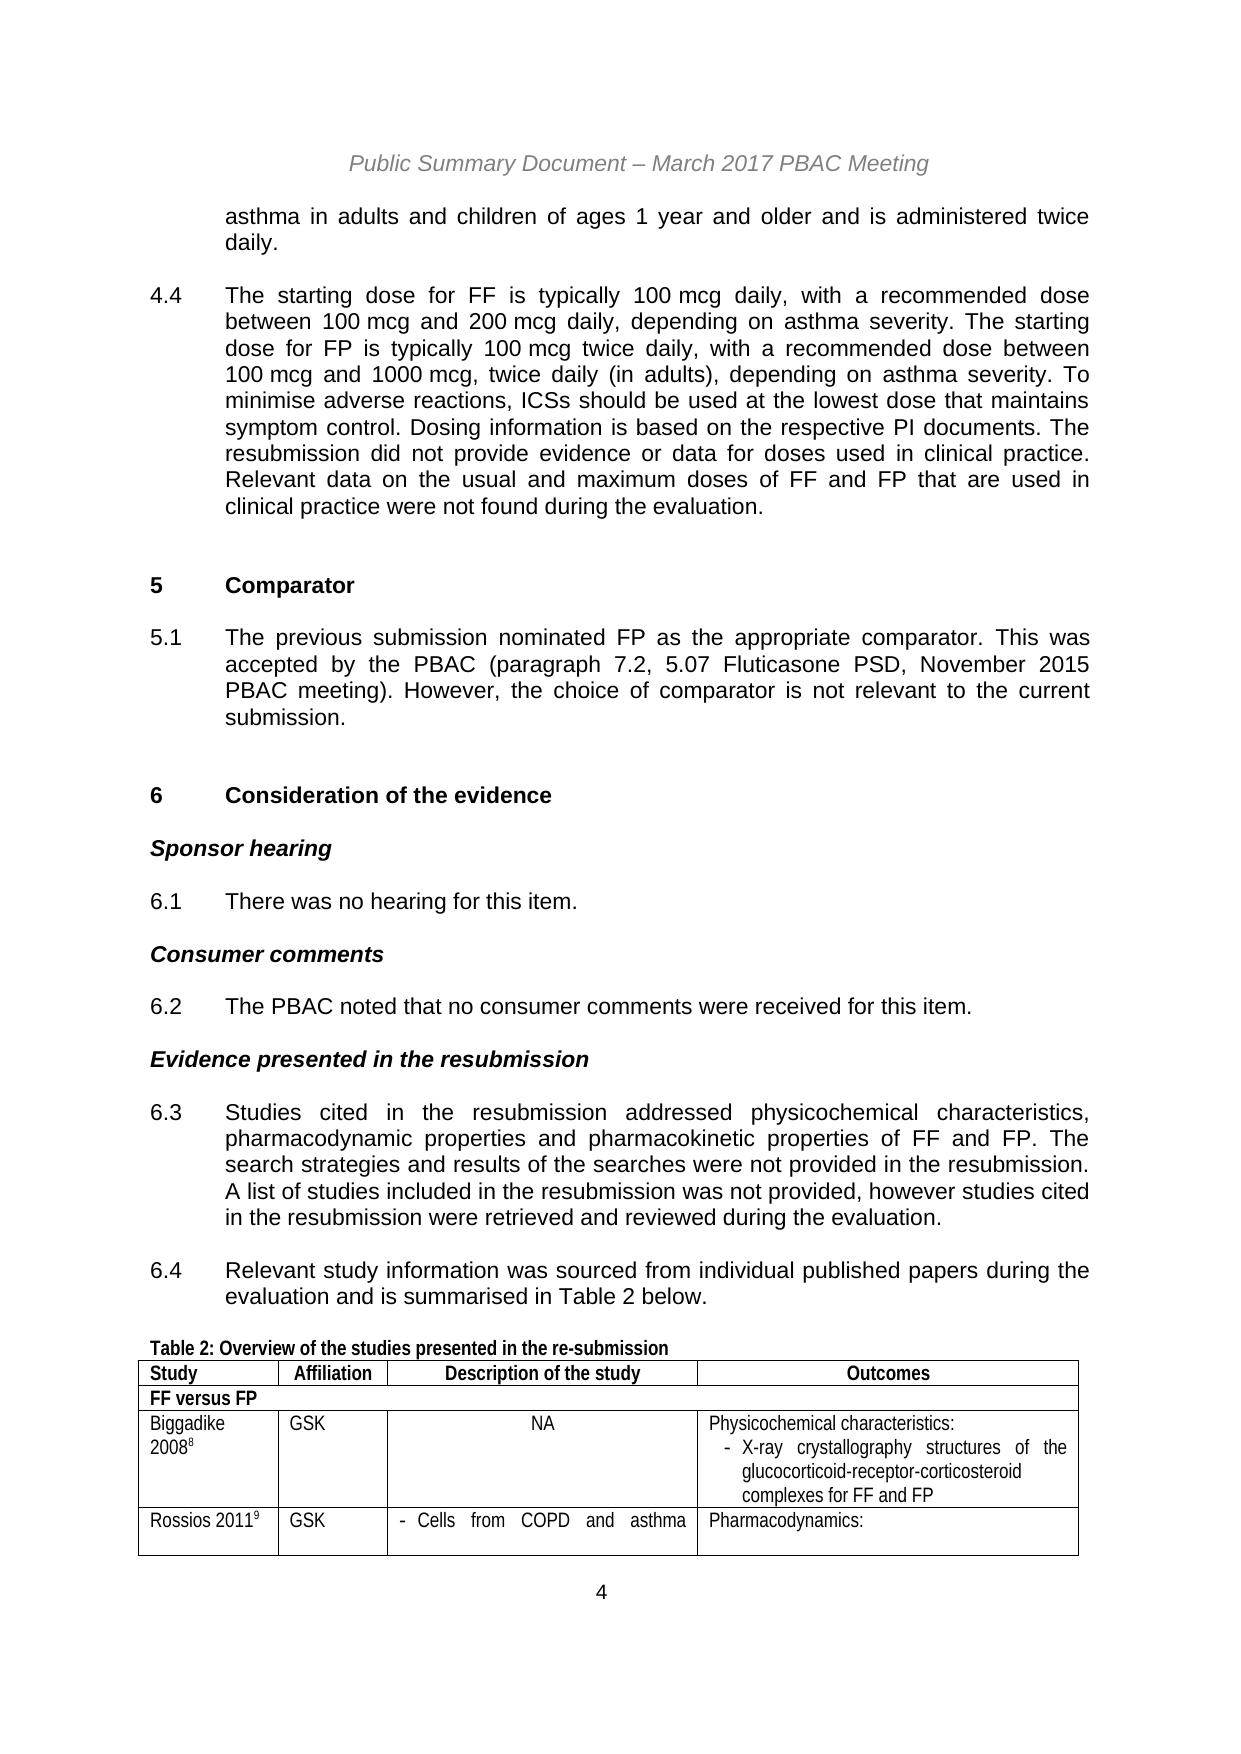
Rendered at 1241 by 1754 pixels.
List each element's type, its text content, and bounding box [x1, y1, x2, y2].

table_cell Rossios 20119 [139, 1508, 278, 1555]
list Relevant study information was sourced from individual published papers during the evaluation and is summarised in Table 2 below. [150, 1257, 1090, 1309]
list The starting dose for FF is typically 100 mcg daily, with a recommended dose between 100 mcg and 200 mcg daily, depending on asthma severity. The starting dose for FP is typically 100 mcg twice daily, with a recommended dose between 100 mcg and 1000 mcg, twice daily (in adults), depending on asthma severity. To minimise adverse reactions, ICSs should be used at the lowest dose that maintains symptom control. Dosing information is based on the respective PI documents. The resubmission did not provide evidence or data for doses used in clinical practice. Relevant data on the usual and maximum doses of FF and FP that are used in clinical practice were not found during the evaluation. [150, 282, 1090, 519]
list There was no hearing for this item. [150, 888, 1090, 914]
table_cell Physicochemical characteristics: X-ray crystallography structures of the glucocorticoid-receptor-corticosteroid complexes for FF and FP [698, 1411, 1078, 1507]
text Table 2: Overview of the studies presented in the re-submission [150, 1336, 1090, 1360]
subtitle Consideration of the evidence [150, 782, 1090, 809]
subtitle Comparator [150, 572, 1090, 598]
list The PBAC noted that no consumer comments were received for this item. [150, 993, 1090, 1020]
table_header Outcomes [698, 1361, 1078, 1385]
table_cell Biggadike 20088 [139, 1411, 278, 1507]
subtitle Consumer comments [150, 941, 1090, 967]
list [150, 203, 1090, 255]
list The previous submission nominated FP as the appropriate comparator. This was accepted by the PBAC (paragraph 7.2, 5.07 Fluticasone PSD, November 2015 PBAC meeting). However, the choice of comparator is not relevant to the current submission. [150, 624, 1090, 730]
list Studies cited in the resubmission addressed physicochemical characteristics, pharmacodynamic properties and pharmacokinetic properties of FF and FP. The search strategies and results of the searches were not provided in the resubmission. A list of studies included in the resubmission was not provided, however studies cited in the resubmission were retrieved and reviewed during the evaluation. [150, 1099, 1090, 1231]
table_header Study [139, 1361, 278, 1385]
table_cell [698, 1508, 1078, 1555]
table_cell GSK [279, 1411, 387, 1507]
table_cell NA [388, 1411, 697, 1507]
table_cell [388, 1508, 697, 1555]
table_header Affiliation [279, 1361, 387, 1385]
subtitle Sponsor hearing [150, 835, 1090, 862]
subtitle Evidence presented in the resubmission [150, 1046, 1090, 1072]
table_cell GSK [279, 1508, 387, 1555]
table_header Description of the study [388, 1361, 697, 1385]
table_cell FF versus FP [139, 1386, 1078, 1410]
